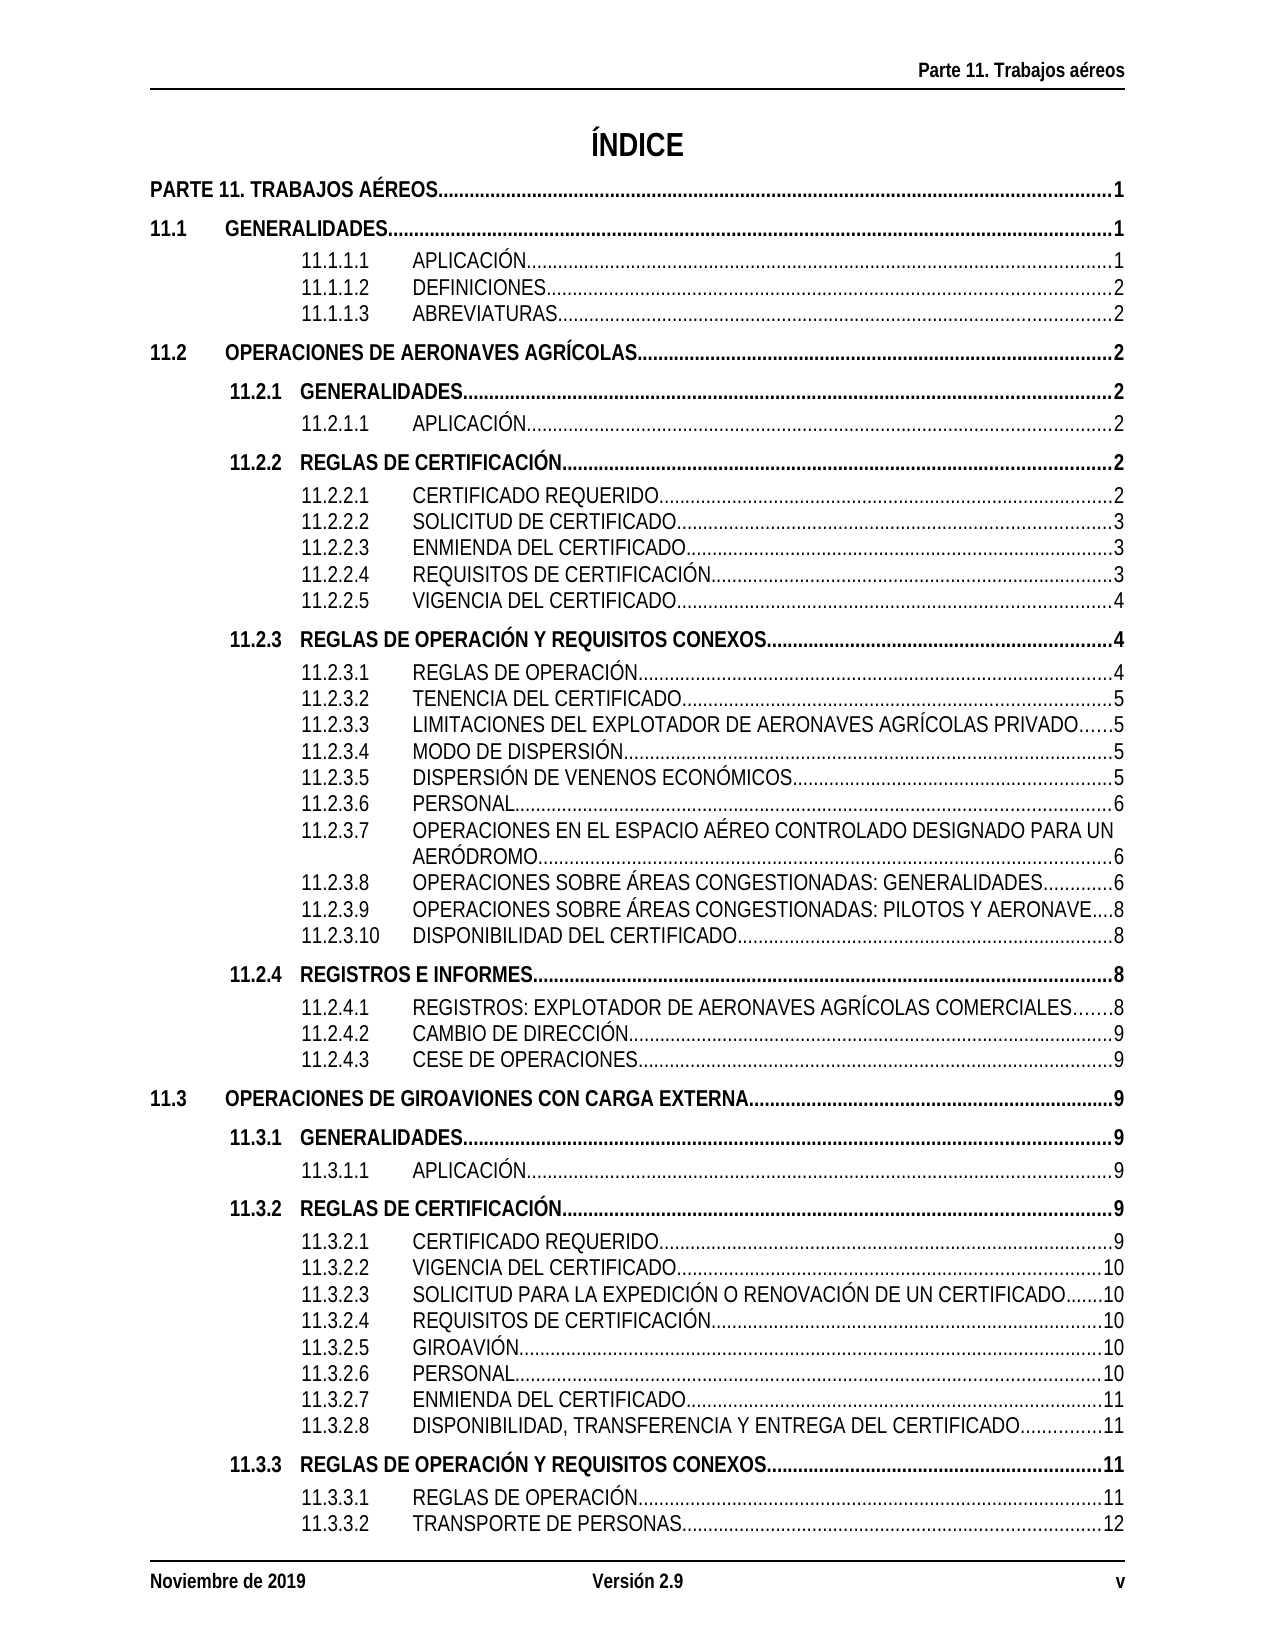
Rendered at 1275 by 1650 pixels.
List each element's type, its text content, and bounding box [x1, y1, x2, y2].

text 11.3.2.2 VIGENCIA DEL CERTIFICADO 10 [301, 1254, 1125, 1281]
text 11.1.1.3 ABREVIATURAS 2 [301, 300, 1125, 326]
text 11.3.2.1 CERTIFICADO REQUERIDO 9 [301, 1228, 1125, 1254]
text 11.2.4.2 CAMBIO DE DIRECCIÓN 9 [301, 1020, 1125, 1046]
text 11.2.3.8 OPERACIONES SOBRE ÁREAS CONGESTIONADAS: GENERALIDADES 6 [301, 869, 1125, 896]
text 11.3.2 REGLAS DE CERTIFICACIÓN 9 [229, 1195, 1125, 1222]
text 11.2.1 GENERALIDADES 2 [229, 378, 1125, 404]
text 11.3.1.1 APLICACIÓN 9 [301, 1157, 1125, 1183]
text 11.3.2.8 DISPONIBILIDAD, TRANSFERENCIA Y ENTREGA DEL CERTIFICADO 11 [301, 1412, 1125, 1439]
text 11.2.3.4 MODO DE DISPERSIÓN 5 [301, 738, 1125, 764]
text 11.3.3.1 REGLAS DE OPERACIÓN 11 [301, 1484, 1125, 1510]
text 11.2.2.5 VIGENCIA DEL CERTIFICADO 4 [301, 587, 1125, 613]
text 11.2.3.2 TENENCIA DEL CERTIFICADO 5 [301, 685, 1125, 711]
text 11.2.4.3 CESE DE OPERACIONES 9 [301, 1046, 1125, 1073]
text 11.1.1.2 DEFINICIONES 2 [301, 273, 1125, 300]
text 11.2.2.1 CERTIFICADO REQUERIDO 2 [301, 482, 1125, 508]
text 11.2.1.1 APLICACIÓN 2 [301, 410, 1125, 437]
text 11.2.4 REGISTROS E INFORMES 8 [229, 961, 1125, 987]
text 11.2.2.4 REQUISITOS DE CERTIFICACIÓN 3 [301, 561, 1125, 587]
text 11.3.2.3 SOLICITUD PARA LA EXPEDICIÓN O RENOVACIÓN DE UN CERTIFICADO 10 [301, 1281, 1125, 1307]
text 11.3.3 REGLAS DE OPERACIÓN Y REQUISITOS CONEXOS 11 [229, 1451, 1125, 1478]
text 11.3 OPERACIONES DE GIROAVIONES CON CARGA EXTERNA 9 [150, 1085, 1125, 1111]
text Parte 11. Trabajos aéreos 1 [150, 176, 1125, 202]
text 11.3.2.7 ENMIENDA DEL CERTIFICADO 11 [301, 1386, 1125, 1412]
text 11.2.3.3 LIMITACIONES DEL EXPLOTADOR DE AERONAVES AGRÍCOLAS PRIVADO 5 [301, 711, 1125, 738]
text 11.1.1.1 APLICACIÓN 1 [301, 247, 1125, 273]
text 11.2 OPERACIONES DE AERONAVES AGRÍCOLAS 2 [150, 339, 1125, 365]
text 11.3.2.6 PERSONAL 10 [301, 1360, 1125, 1386]
text 11.2.2.2 SOLICITUD DE CERTIFICADO 3 [301, 508, 1125, 534]
text 11.3.2.4 REQUISITOS DE CERTIFICACIÓN 10 [301, 1307, 1125, 1333]
text 11.2.4.1 REGISTROS: EXPLOTADOR DE AERONAVES AGRÍCOLAS COMERCIALES 8 [301, 993, 1125, 1020]
text 11.2.3.5 DISPERSIÓN DE VENENOS ECONÓMICOS 5 [301, 764, 1125, 790]
text 11.3.3.2 TRANSPORTE DE PERSONAS 12 [301, 1510, 1125, 1537]
text 11.3.1 GENERALIDADES 9 [229, 1124, 1125, 1150]
text 11.3.2.5 GIROAVIÓN 10 [301, 1333, 1125, 1360]
text 11.2.3.1 REGLAS DE OPERACIÓN 4 [301, 658, 1125, 685]
text 11.2.3.7 OPERACIONES EN EL ESPACIO AÉREO CONTROLADO DESIGNADO PARA UN AERÓDROMO 6 [301, 817, 1125, 869]
text 11.1 GENERALIDADES 1 [150, 214, 1125, 241]
text 11.2.2 REGLAS DE CERTIFICACIÓN 2 [229, 449, 1125, 475]
title ÍNDICE [150, 125, 1125, 163]
text 11.2.3.10 DISPONIBILIDAD DEL CERTIFICADO 8 [301, 922, 1125, 948]
text 11.2.3.6 PERSONAL 6 [301, 790, 1125, 817]
text 11.2.3.9 OPERACIONES SOBRE ÁREAS CONGESTIONADAS: PILOTOS Y AERONAVE 8 [301, 896, 1125, 922]
text 11.2.3 REGLAS DE OPERACIÓN Y REQUISITOS CONEXOS 4 [229, 626, 1125, 652]
text 11.2.2.3 ENMIENDA DEL CERTIFICADO 3 [301, 534, 1125, 561]
